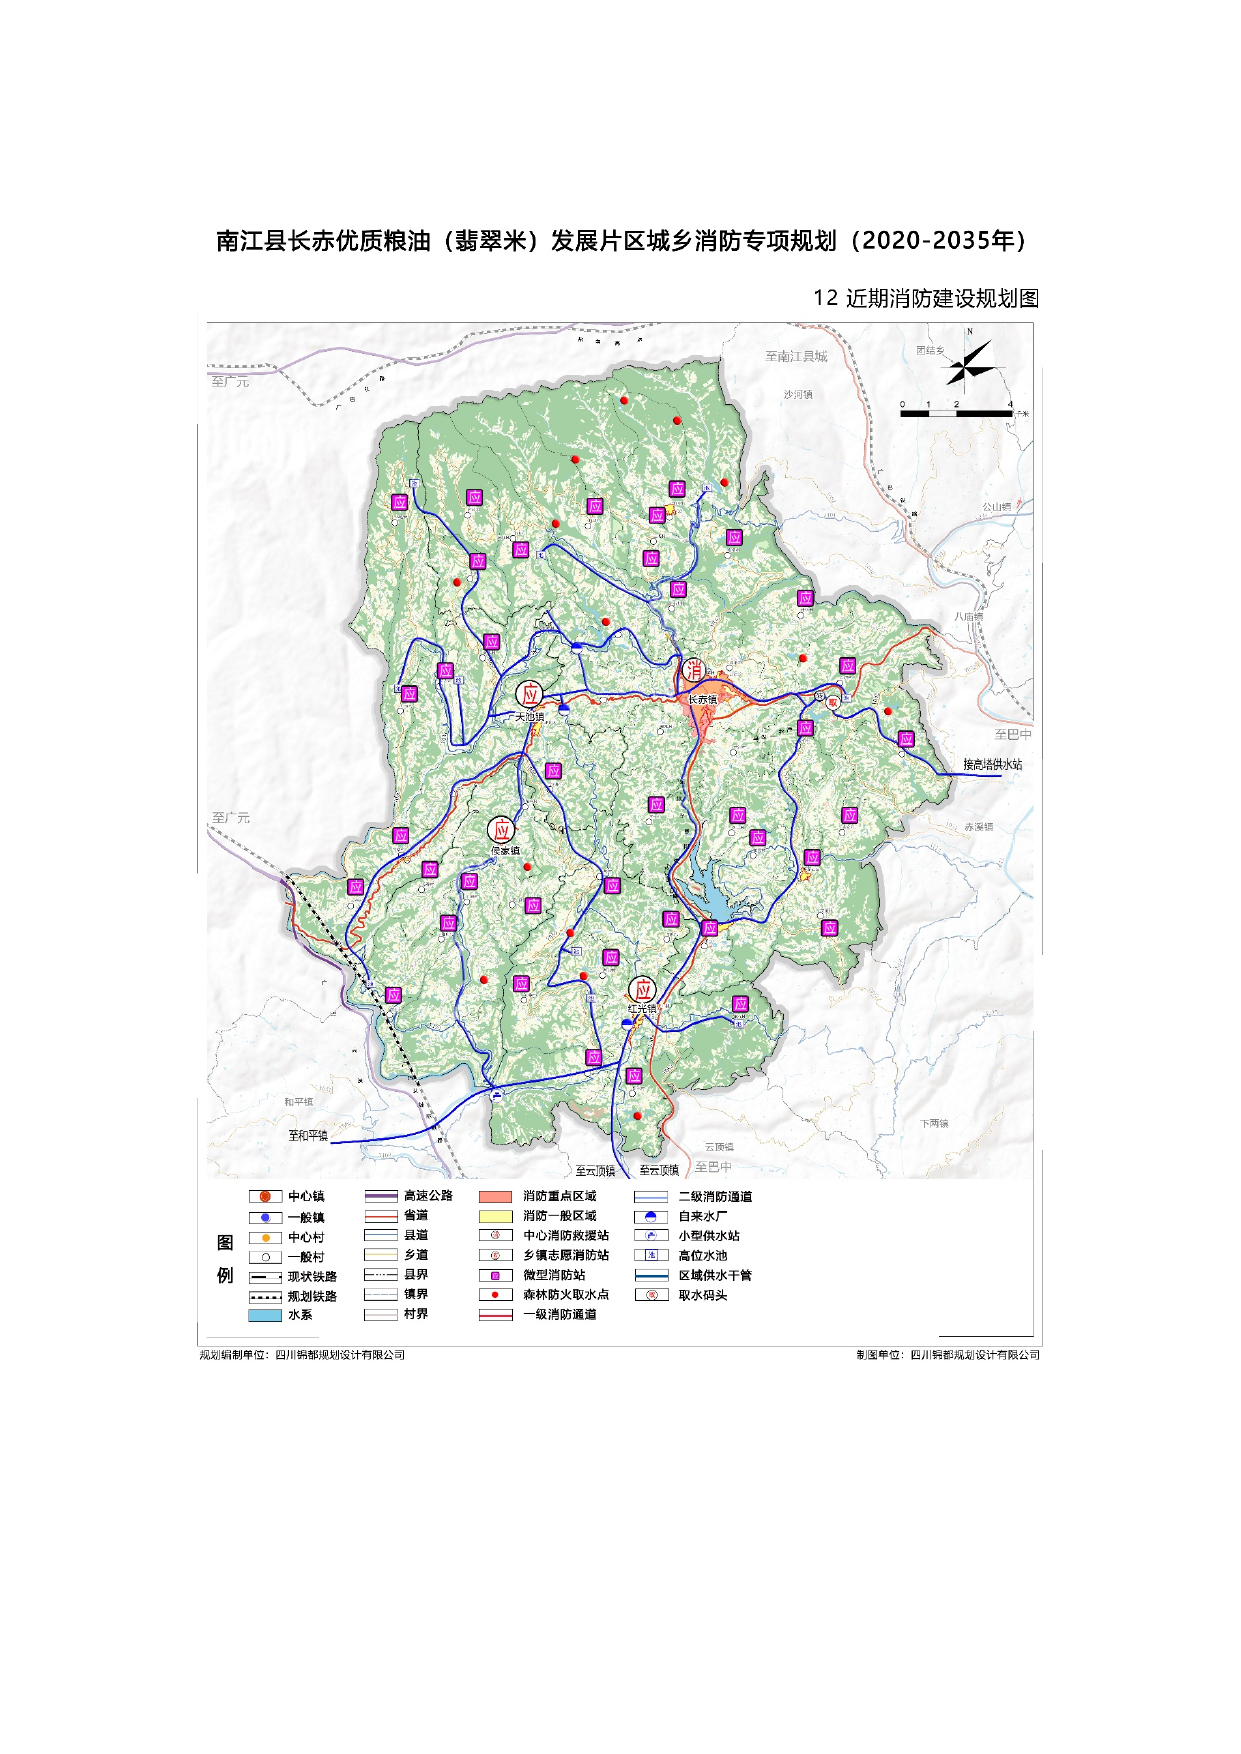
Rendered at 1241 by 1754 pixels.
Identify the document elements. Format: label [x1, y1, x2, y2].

picture [187, 162, 1053, 1387]
